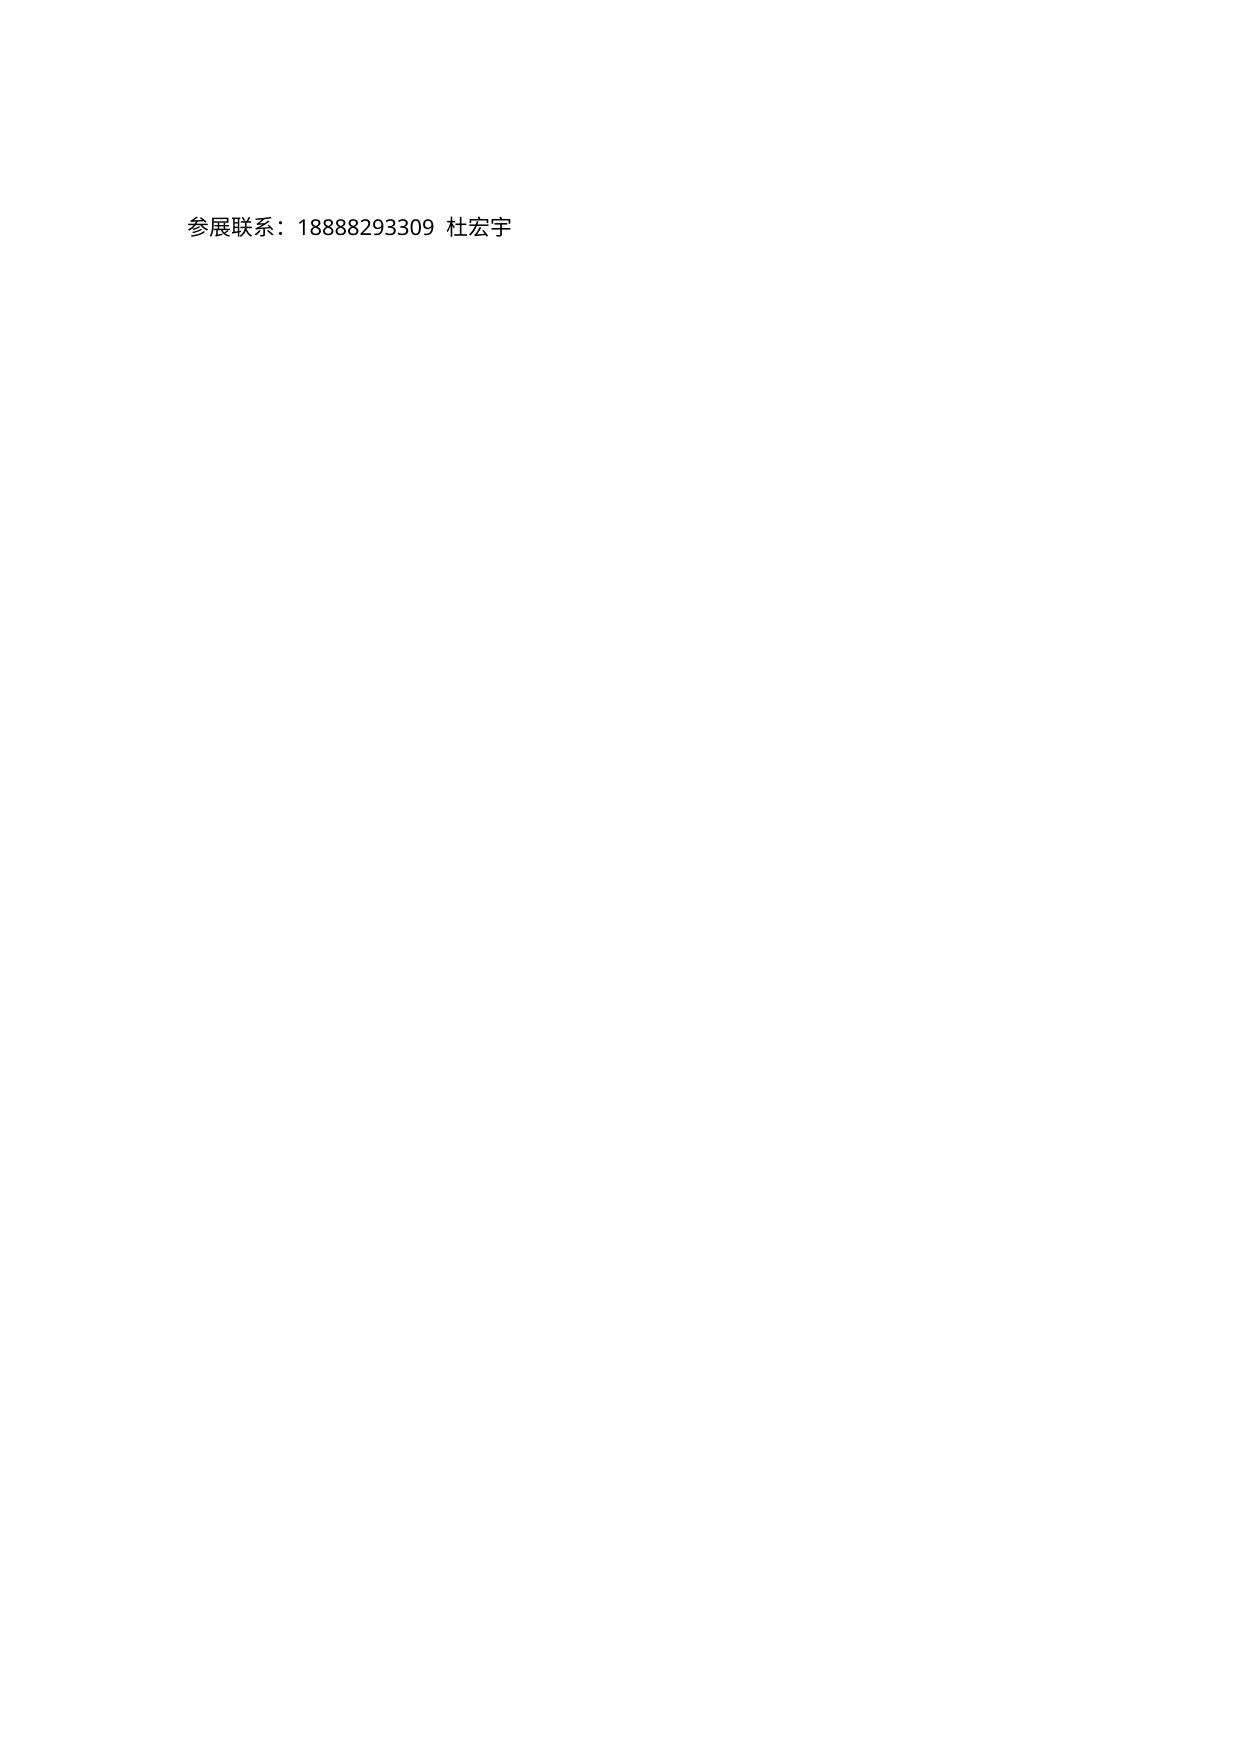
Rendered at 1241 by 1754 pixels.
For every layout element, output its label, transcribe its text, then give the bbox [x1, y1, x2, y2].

text 参展联系：18888293309 杜宏宇 [187, 209, 1053, 242]
